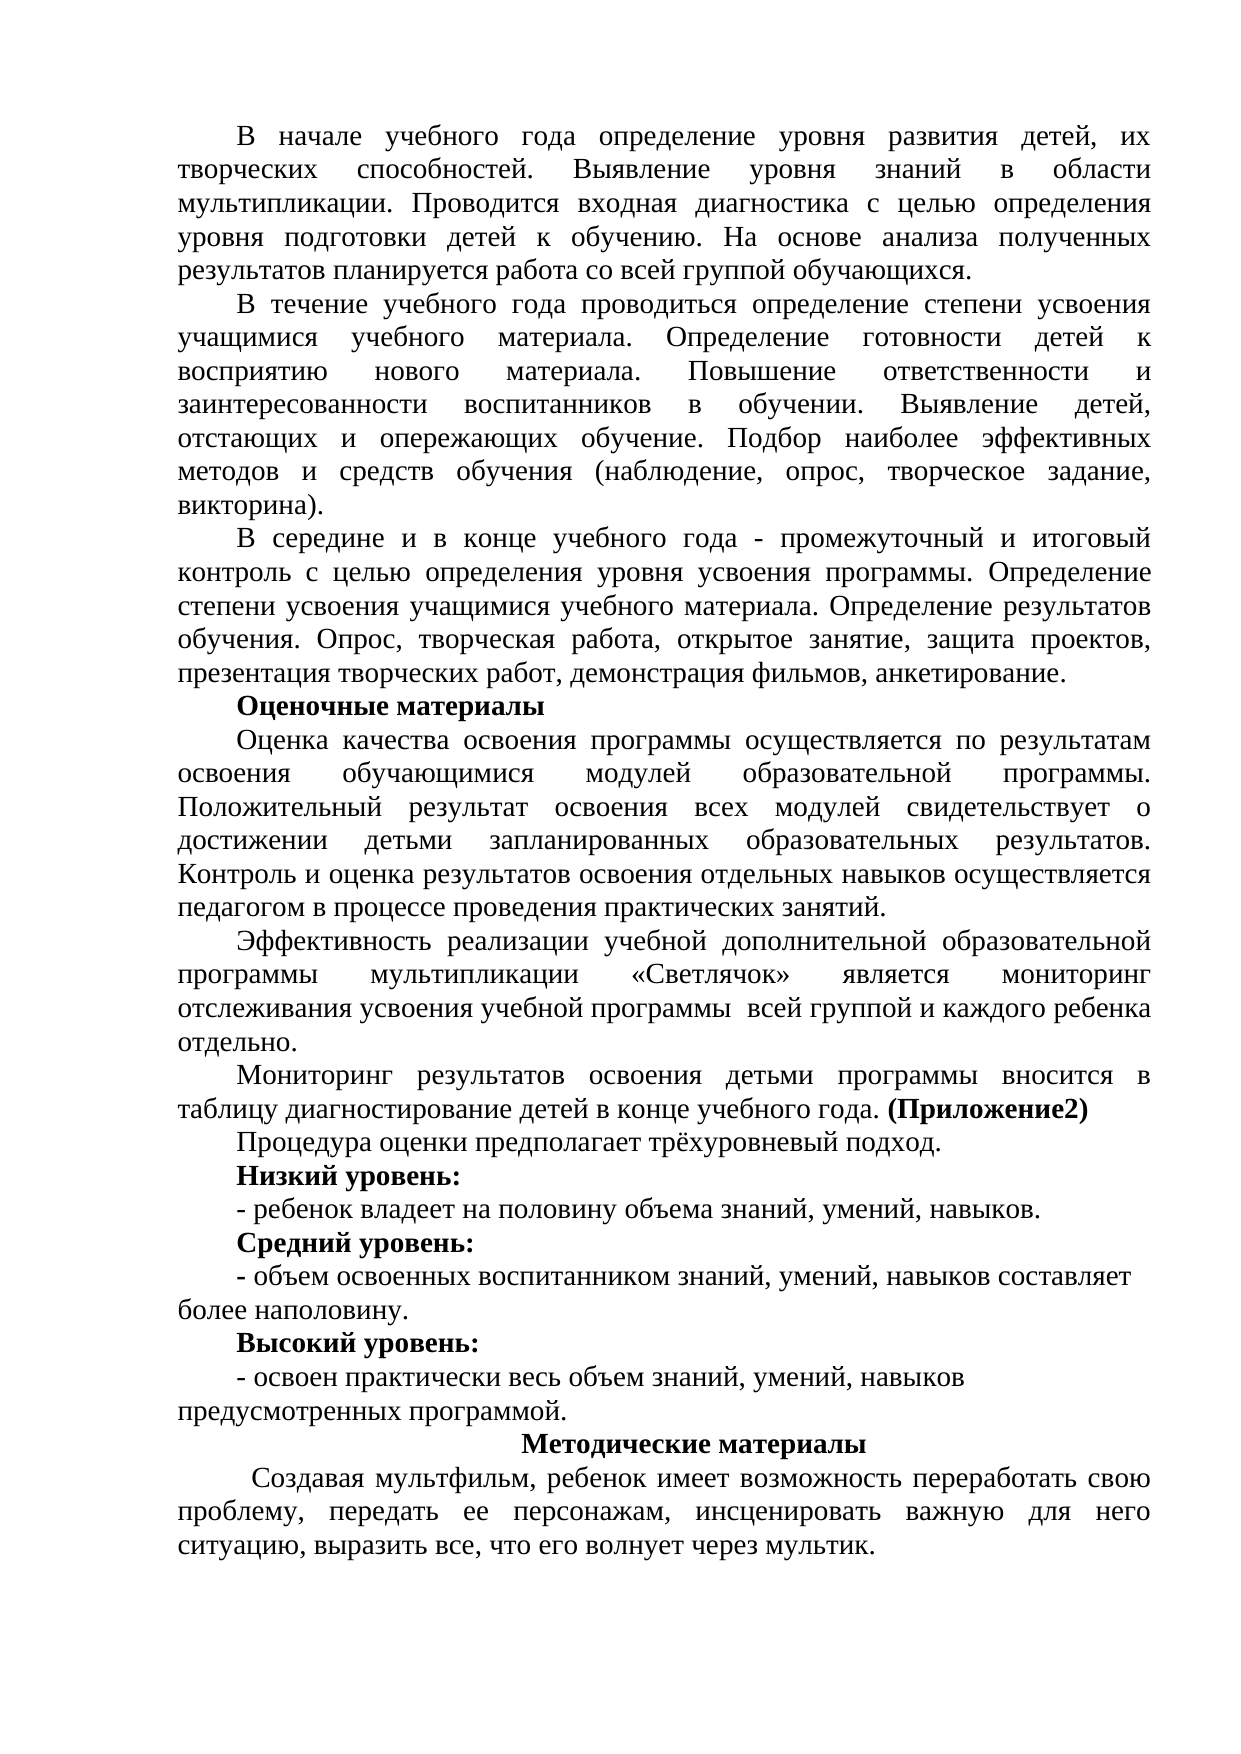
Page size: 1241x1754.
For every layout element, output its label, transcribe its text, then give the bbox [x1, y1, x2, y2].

text Низкий уровень: [177, 1158, 1152, 1191]
text Эффективность реализации учебной дополнительной образовательной программы мультипликации «Светлячок» является мониторинг отслеживания усвоения учебной программы всей группой и каждого ребенка отдельно. [177, 923, 1152, 1057]
text - объем освоенных воспитанником знаний, умений, навыков составляет более наполовину. [177, 1258, 1152, 1326]
text - ребенок владеет на половину объема знаний, умений, навыков. [177, 1191, 1152, 1225]
text Средний уровень: [177, 1225, 1152, 1258]
text Методические материалы [177, 1426, 1152, 1460]
text Высокий уровень: [177, 1326, 1152, 1359]
text Создавая мультфильм, ребенок имеет возможность переработать свою проблему, передать ее персонажам, инсценировать важную для него ситуацию, выразить все, что его волнует через мультик. [177, 1460, 1152, 1560]
text В начале учебного года определение уровня развития детей, их творческих способностей. Выявление уровня знаний в области мультипликации. Проводится входная диагностика с целью определения уровня подготовки детей к обучению. На основе анализа полученных результатов планируется работа со всей группой обучающихся. [177, 118, 1152, 286]
text В течение учебного года проводиться определение степени усвоения учащимися учебного материала. Определение готовности детей к восприятию нового материала. Повышение ответственности и заинтересованности воспитанников в обучении. Выявление детей, отстающих и опережающих обучение. Подбор наиболее эффективных методов и средств обучения (наблюдение, опрос, творческое задание, викторина). [177, 286, 1152, 521]
text Процедура оценки предполагает трёхуровневый подход. [177, 1124, 1152, 1158]
text Оценочные материалы [177, 688, 1152, 722]
text - освоен практически весь объем знаний, умений, навыков предусмотренных программой. [177, 1359, 1152, 1426]
text Мониторинг результатов освоения детьми программы вносится в таблицу диагностирование детей в конце учебного года. (Приложение2) [177, 1057, 1152, 1124]
text Оценка качества освоения программы осуществляется по результатам освоения обучающимися модулей образовательной программы. Положительный результат освоения всех модулей свидетельствует о достижении детьми запланированных образовательных результатов. Контроль и оценка результатов освоения отдельных навыков осуществляется педагогом в процессе проведения практических занятий. [177, 722, 1152, 923]
text В середине и в конце учебного года - промежуточный и итоговый контроль с целью определения уровня усвоения программы. Определение степени усвоения учащимися учебного материала. Определение результатов обучения. Опрос, творческая работа, открытое занятие, защита проектов, презентация творческих работ, демонстрация фильмов, анкетирование. [177, 521, 1152, 688]
